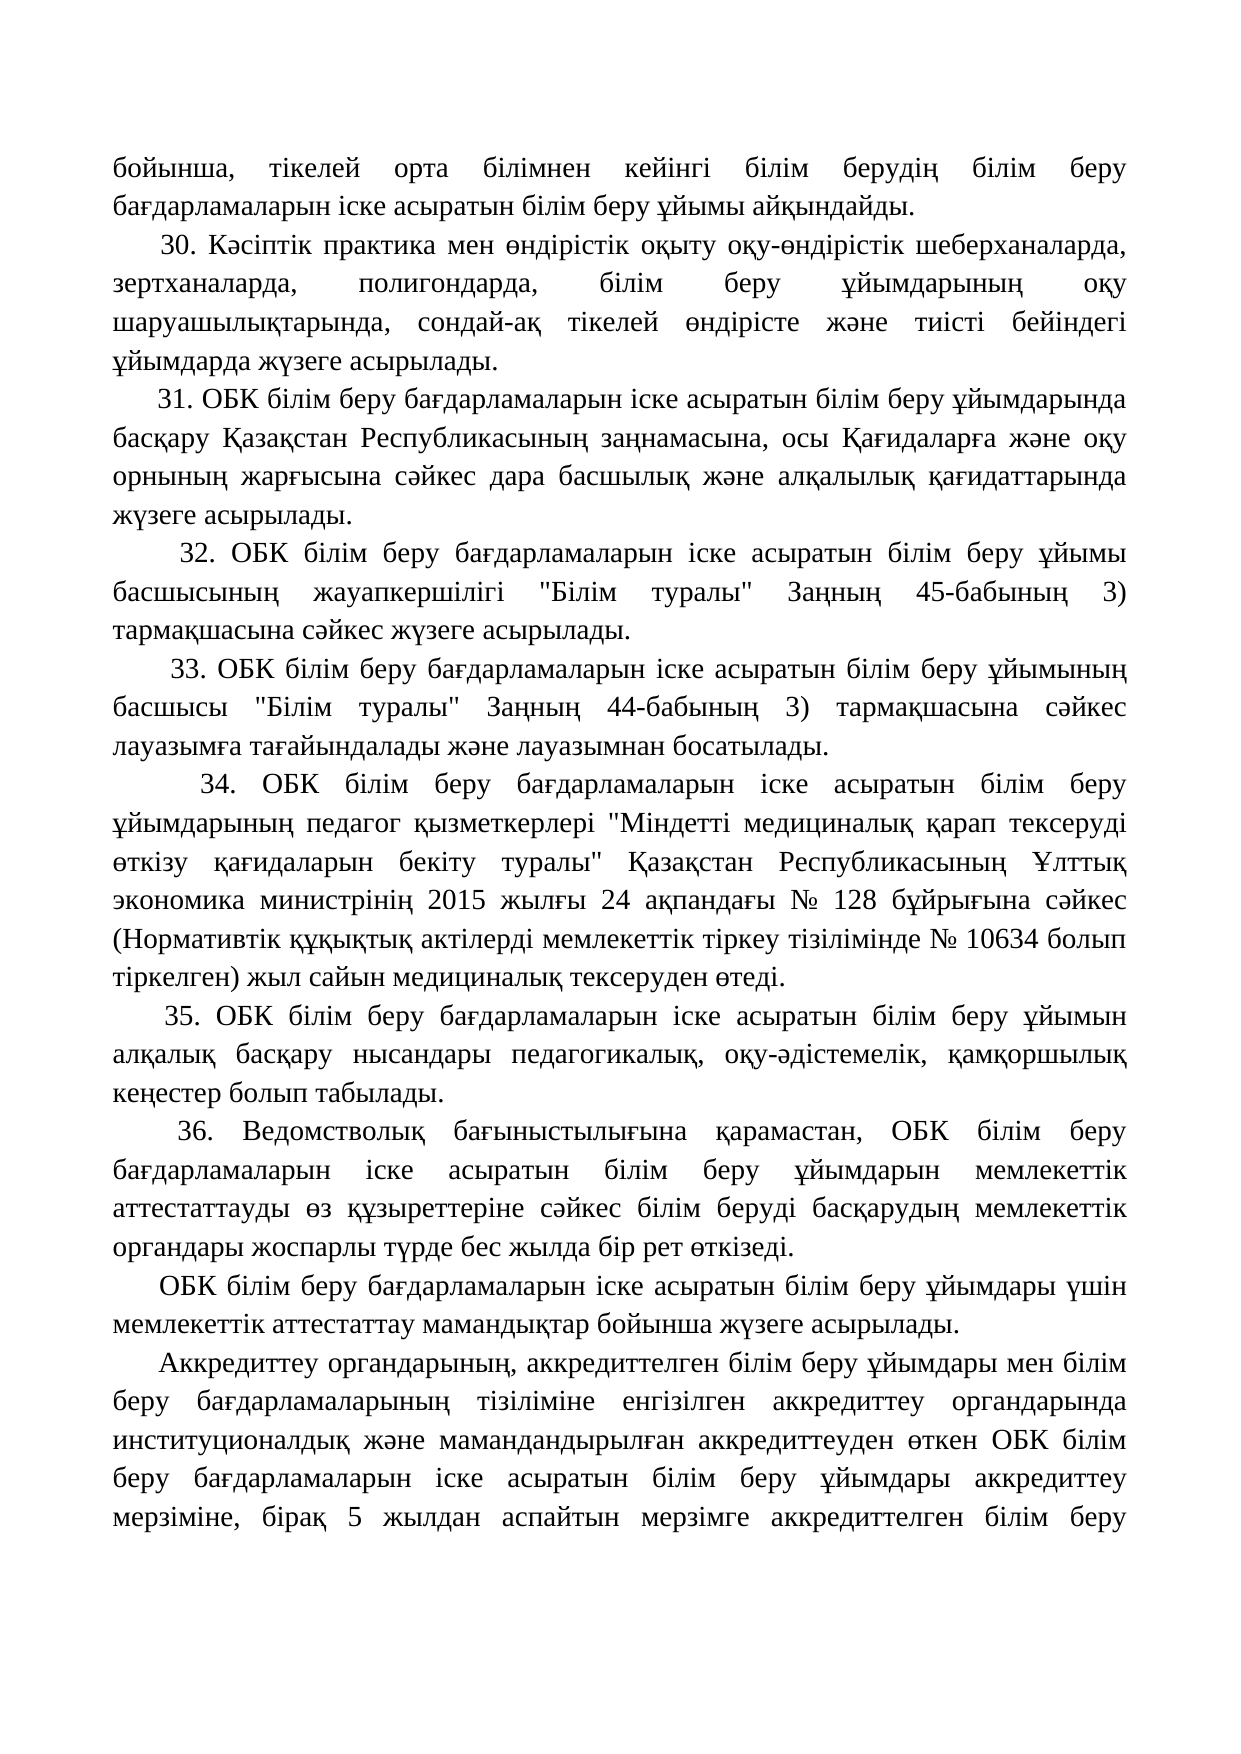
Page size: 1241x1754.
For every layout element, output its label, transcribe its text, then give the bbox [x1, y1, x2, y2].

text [112, 150, 1128, 222]
text 31. ОБК бiлiм беру бағдарламаларын іске асыратын білім беру ұйымдарында басқару Қазақстан Республикасының заңнамасына, осы Қағидаларға және оқу орнының жарғысына сәйкес дара басшылық және алқалылық қағидаттарында жүзеге асырылады. [112, 381, 1128, 530]
text 32. ОБК білім беру бағдарламаларын іске асыратын білім беру ұйымы басшысының жауапкершілігі "Білім туралы" Заңның 45-бабының 3) тармақшасына сәйкес жүзеге асырылады. [112, 535, 1128, 646]
text ОБК білім беру бағдарламаларын іске асыратын білім беру ұйымдары үшін мемлекеттік аттестаттау мамандықтар бойынша жүзеге асырылады. [112, 1268, 1128, 1340]
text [112, 1345, 1128, 1532]
text 30. Кәсіптік практика мен өндірістік оқыту оқу-өндірістік шеберханаларда, зертханаларда, полигондарда, білім беру ұйымдарының оқу шаруашылықтарында, сондай-ақ тікелей өндірісте және тиісті бейіндегі ұйымдарда жүзеге асырылады. [112, 227, 1128, 376]
text 33. ОБК бiлiм беру бағдарламаларын іске асыратын білім беру ұйымының басшысы "Білім туралы" Заңның 44-бабының 3) тармақшасына сәйкес лауазымға тағайындалады және лауазымнан босатылады. [112, 651, 1128, 762]
text 34. ОБК білім беру бағдарламаларын іске асыратын білім беру ұйымдарының педагог қызметкерлері "Міндетті медициналық қарап тексеруді өткізу қағидаларын бекіту туралы" Қазақстан Республикасының Ұлттық экономика министрінің 2015 жылғы 24 ақпандағы № 128 бұйрығына сәйкес (Нормативтік құқықтық актілерді мемлекеттік тіркеу тізілімінде № 10634 болып тіркелген) жыл сайын медициналық тексеруден өтеді. [112, 767, 1128, 993]
text 36. Ведомстволық бағыныстылығына қарамастан, ОБК білім беру бағдарламаларын іске асыратын білім беру ұйымдарын мемлекеттік аттестаттауды өз құзыреттеріне сәйкес білім беруді басқарудың мемлекеттік органдары жоспарлы түрде бес жылда бір рет өткізеді. [112, 1113, 1128, 1263]
text 35. ОБК білім беру бағдарламаларын іске асыратын білім беру ұйымын алқалық басқару нысандары педагогикалық, оқу-әдістемелік, қамқоршылық кеңестер болып табылады. [112, 998, 1128, 1108]
